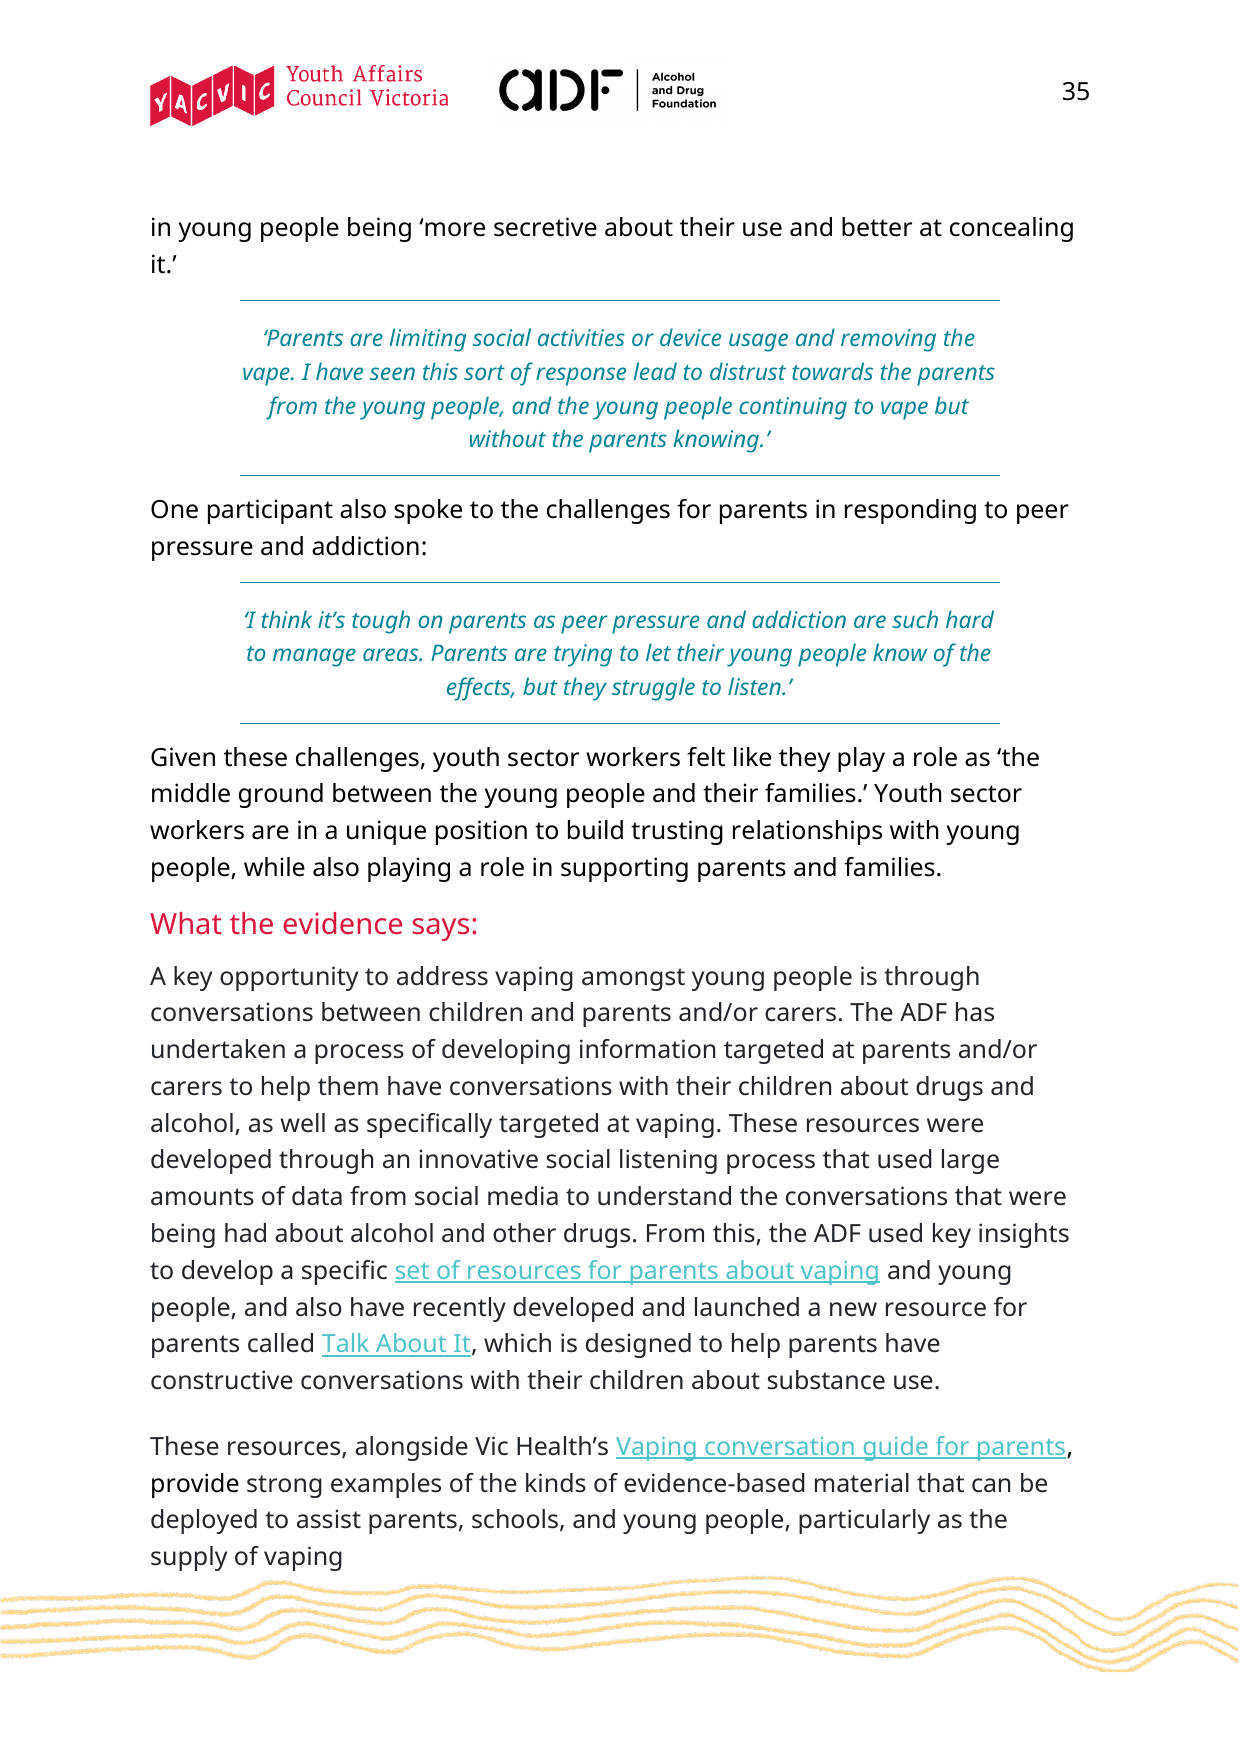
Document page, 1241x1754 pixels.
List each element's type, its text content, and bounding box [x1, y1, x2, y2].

picture [150, 65, 449, 126]
text ‘Parents are limiting social activities or device usage and removing the vape. I have seen this sort of response lead to distrust towards the parents from the young people, and the young people continuing to vape but without the parents knowing.’ [240, 301, 1000, 475]
text A key opportunity to address vaping amongst young people is through conversations between children and parents and/or carers. The ADF has undertaken a process of developing information targeted at parents and/or carers to help them have conversations with their children about drugs and alcohol, as well as specifically targeted at vaping. These resources were developed through an innovative social listening process that used large amounts of data from social media to understand the conversations that were being had about alcohol and other drugs. From this, the ADF used key insights to develop a specific set of resources for parents about vaping and young people, and also have recently developed and launched a new resource for parents called Talk About It, which is designed to help parents have constructive conversations with their children about substance use. [150, 958, 1090, 1397]
picture [0, 1571, 1238, 1672]
picture [485, 55, 730, 125]
text Given these challenges, youth sector workers felt like they play a role as ‘the middle ground between the young people and their families.’ Youth sector workers are in a unique position to build trusting relationships with young people, while also playing a role in supporting parents and families. [150, 739, 1090, 883]
subtitle What the evidence says: [150, 903, 1090, 943]
text ‘I think it’s tough on parents as peer pressure and addiction are such hard to manage areas. Parents are trying to let their young people know of the effects, but they struggle to listen.’ [240, 583, 1000, 723]
text One participant also spoke to the challenges for parents in responding to peer pressure and addiction: [150, 491, 1090, 562]
